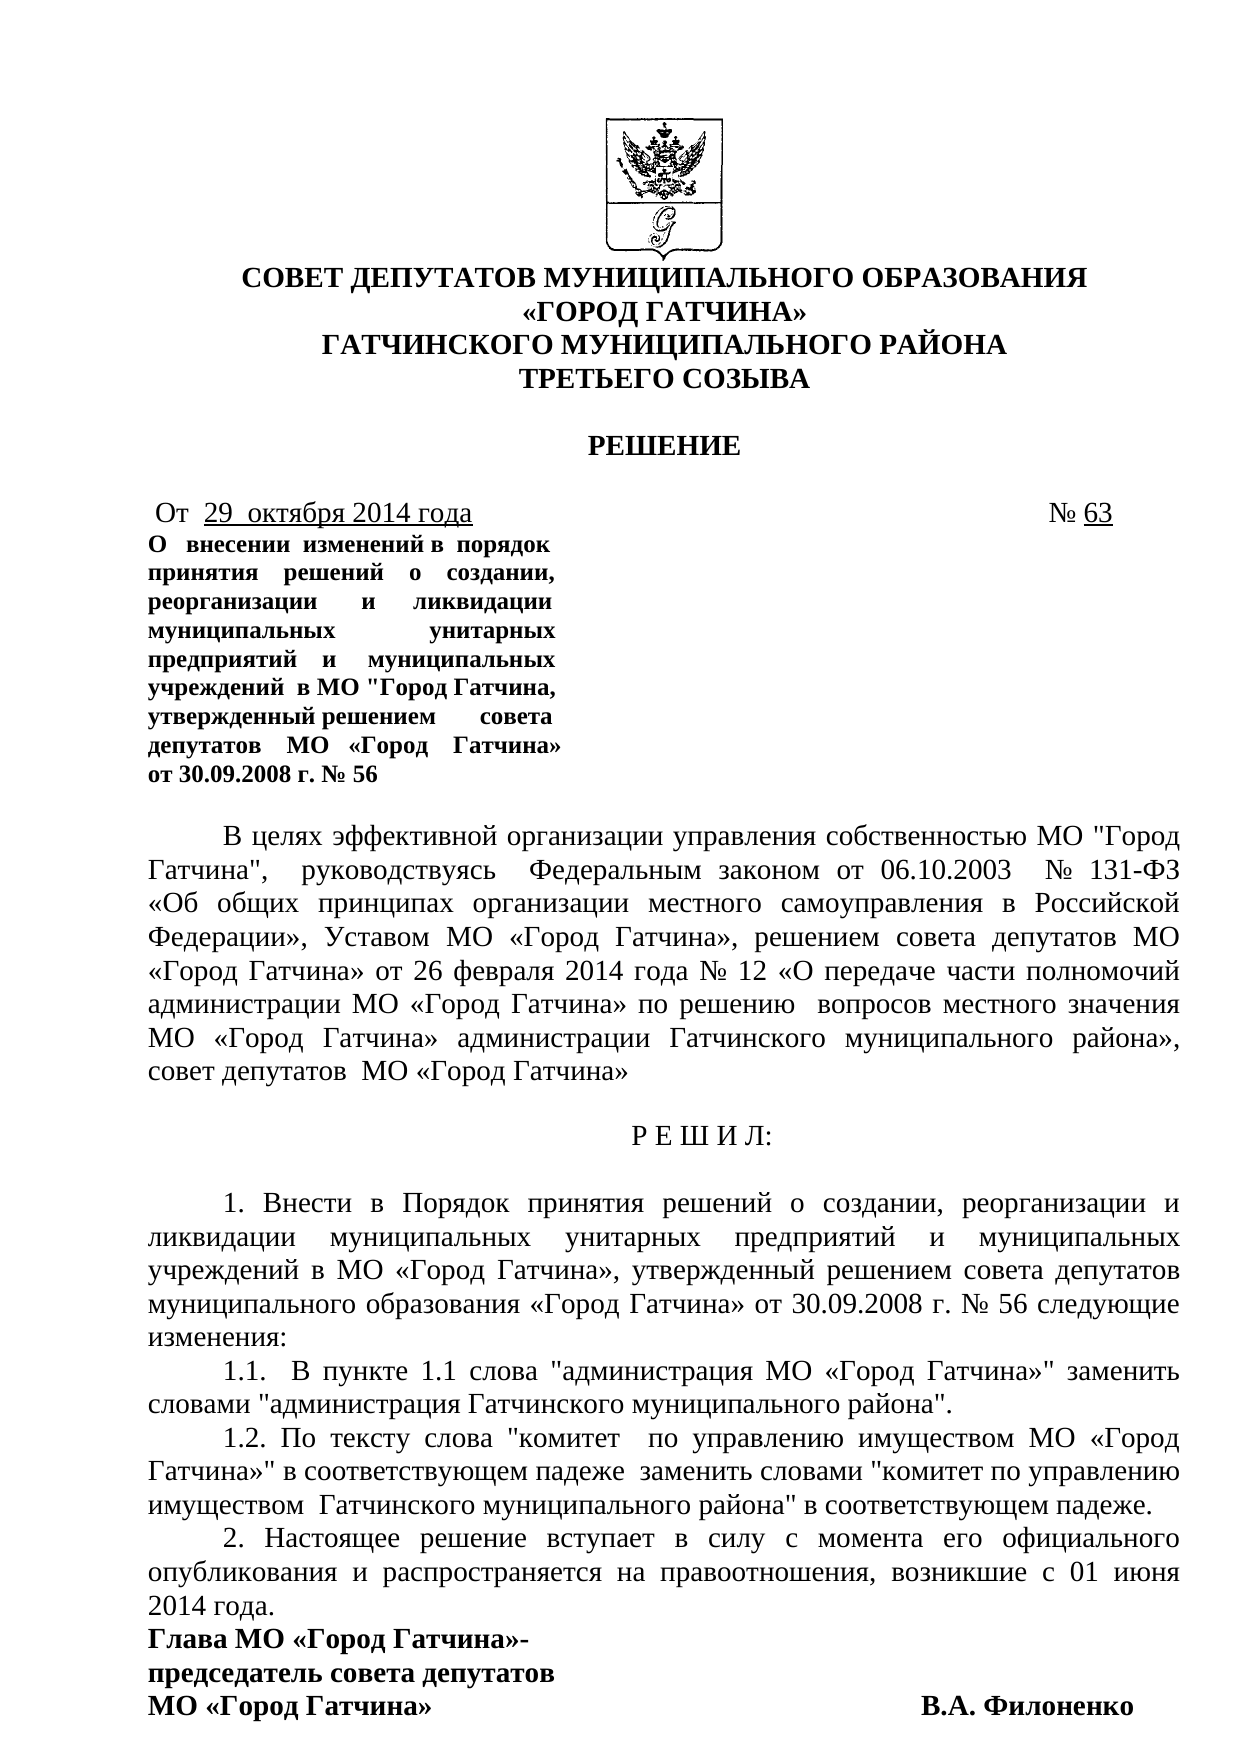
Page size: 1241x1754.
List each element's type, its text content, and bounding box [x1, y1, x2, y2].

text О внесении изменений в порядок [148, 529, 1181, 557]
text 2. Настоящее решение вступает в силу с момента его официального опубликования и распространяется на правоотношения, возникшие с 01 июня 2014 года. [148, 1521, 1181, 1621]
text СОВЕТ ДЕПУТАТОВ МУНИЦИПАЛЬНОГО ОБРАЗОВАНИЯ [148, 260, 1181, 294]
text депутатов МО «Город Гатчина» [148, 730, 1181, 759]
text 1.2. По тексту слова "комитет по управлению имуществом МО «Город Гатчина»" в соответствующем падеже заменить словами "комитет по управлению имуществом Гатчинского муниципального района" в соответствующем падеже. [148, 1420, 1181, 1521]
text 1. Внести в Порядок принятия решений о создании, реорганизации и ликвидации муниципальных унитарных предприятий и муниципальных учреждений в МО «Город Гатчина», утвержденный решением совета депутатов муниципального образования «Город Гатчина» от 30.09.2008 г. № 56 следующие изменения: [148, 1185, 1181, 1353]
text РЕШЕНИЕ [148, 428, 1181, 462]
picture [605, 118, 723, 261]
text от 30.09.2008 г. № 56 [148, 759, 1181, 787]
text утвержденный решением совета [148, 701, 1181, 730]
text МО «Город Гатчина» В.А. Филоненко [148, 1688, 1181, 1722]
text «ГОРОД ГАТЧИНА» [148, 294, 1181, 327]
text ТРЕТЬЕГО СОЗЫВА [148, 361, 1181, 394]
subtitle Р Е Ш И Л: [148, 1118, 1181, 1152]
text муниципальных унитарных [148, 615, 1181, 644]
text ГАТЧИНСКОГО МУНИЦИПАЛЬНОГО РАЙОНА [148, 327, 1181, 361]
text В целях эффективной организации управления собственностью МО "Город Гатчина", руководствуясь Федеральным законом от 06.10.2003 № 131-ФЗ «Об общих принципах организации местного самоуправления в Российской Федерации», Уставом МО «Город Гатчина», решением совета депутатов МО «Город Гатчина» от 26 февраля 2014 года № 12 «О передаче части полномочий администрации МО «Город Гатчина» по решению вопросов местного значения МО «Город Гатчина» администрации Гатчинского муниципального района», совет депутатов МО «Город Гатчина» [148, 818, 1181, 1087]
text 1.1. В пункте 1.1 слова "администрация МО «Город Гатчина»" заменить словами "администрация Гатчинского муниципального района". [148, 1353, 1181, 1420]
text председатель совета депутатов [148, 1655, 1181, 1688]
text предприятий и муниципальных [148, 644, 1181, 672]
text реорганизации и ликвидации [148, 586, 1181, 615]
text От 29 октября 2014 года № 63 [148, 495, 1181, 529]
text принятия решений о создании, [148, 557, 1181, 586]
text Глава МО «Город Гатчина»- [148, 1621, 1181, 1655]
text учреждений в МО "Город Гатчина, [148, 672, 1181, 701]
